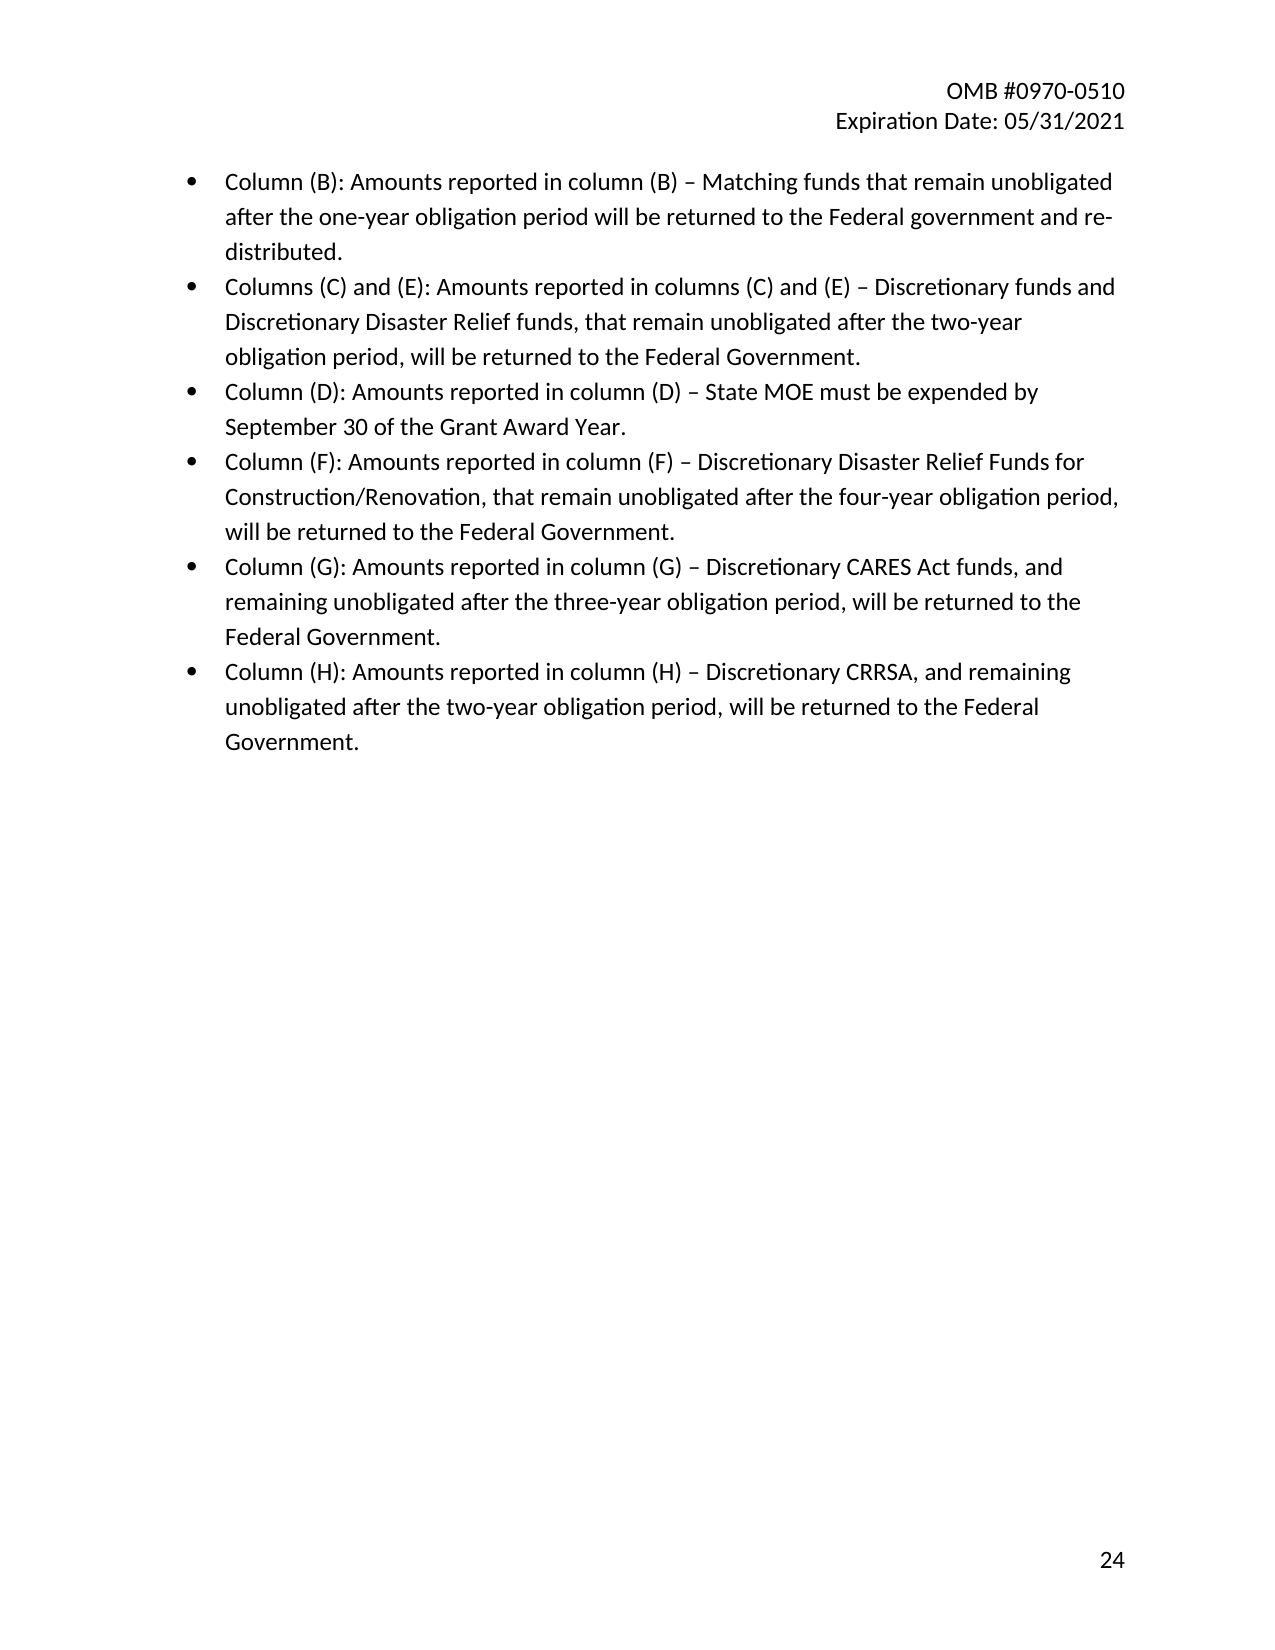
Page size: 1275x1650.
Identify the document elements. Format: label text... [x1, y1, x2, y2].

list Column (F): Amounts reported in column (F) – Discretionary Disaster Relief Funds for Construction/Renovation, that remain unobligated after the four-year obligation period, will be returned to the Federal Government. [187, 447, 1125, 547]
list Column (H): Amounts reported in column (H) – Discretionary CRRSA, and remaining unobligated after the two-year obligation period, will be returned to the Federal Government. [187, 657, 1125, 757]
list Columns (C) and (E): Amounts reported in columns (C) and (E) – Discretionary funds and Discretionary Disaster Relief funds, that remain unobligated after the two-year obligation period, will be returned to the Federal Government. [187, 272, 1125, 372]
list Column (G): Amounts reported in column (G) – Discretionary CARES Act funds, and remaining unobligated after the three-year obligation period, will be returned to the Federal Government. [187, 552, 1125, 652]
list Column (B): Amounts reported in column (B) – Matching funds that remain unobligated after the one-year obligation period will be returned to the Federal government and re-distributed. [187, 167, 1125, 267]
list Column (D): Amounts reported in column (D) – State MOE must be expended by September 30 of the Grant Award Year. [187, 377, 1125, 442]
